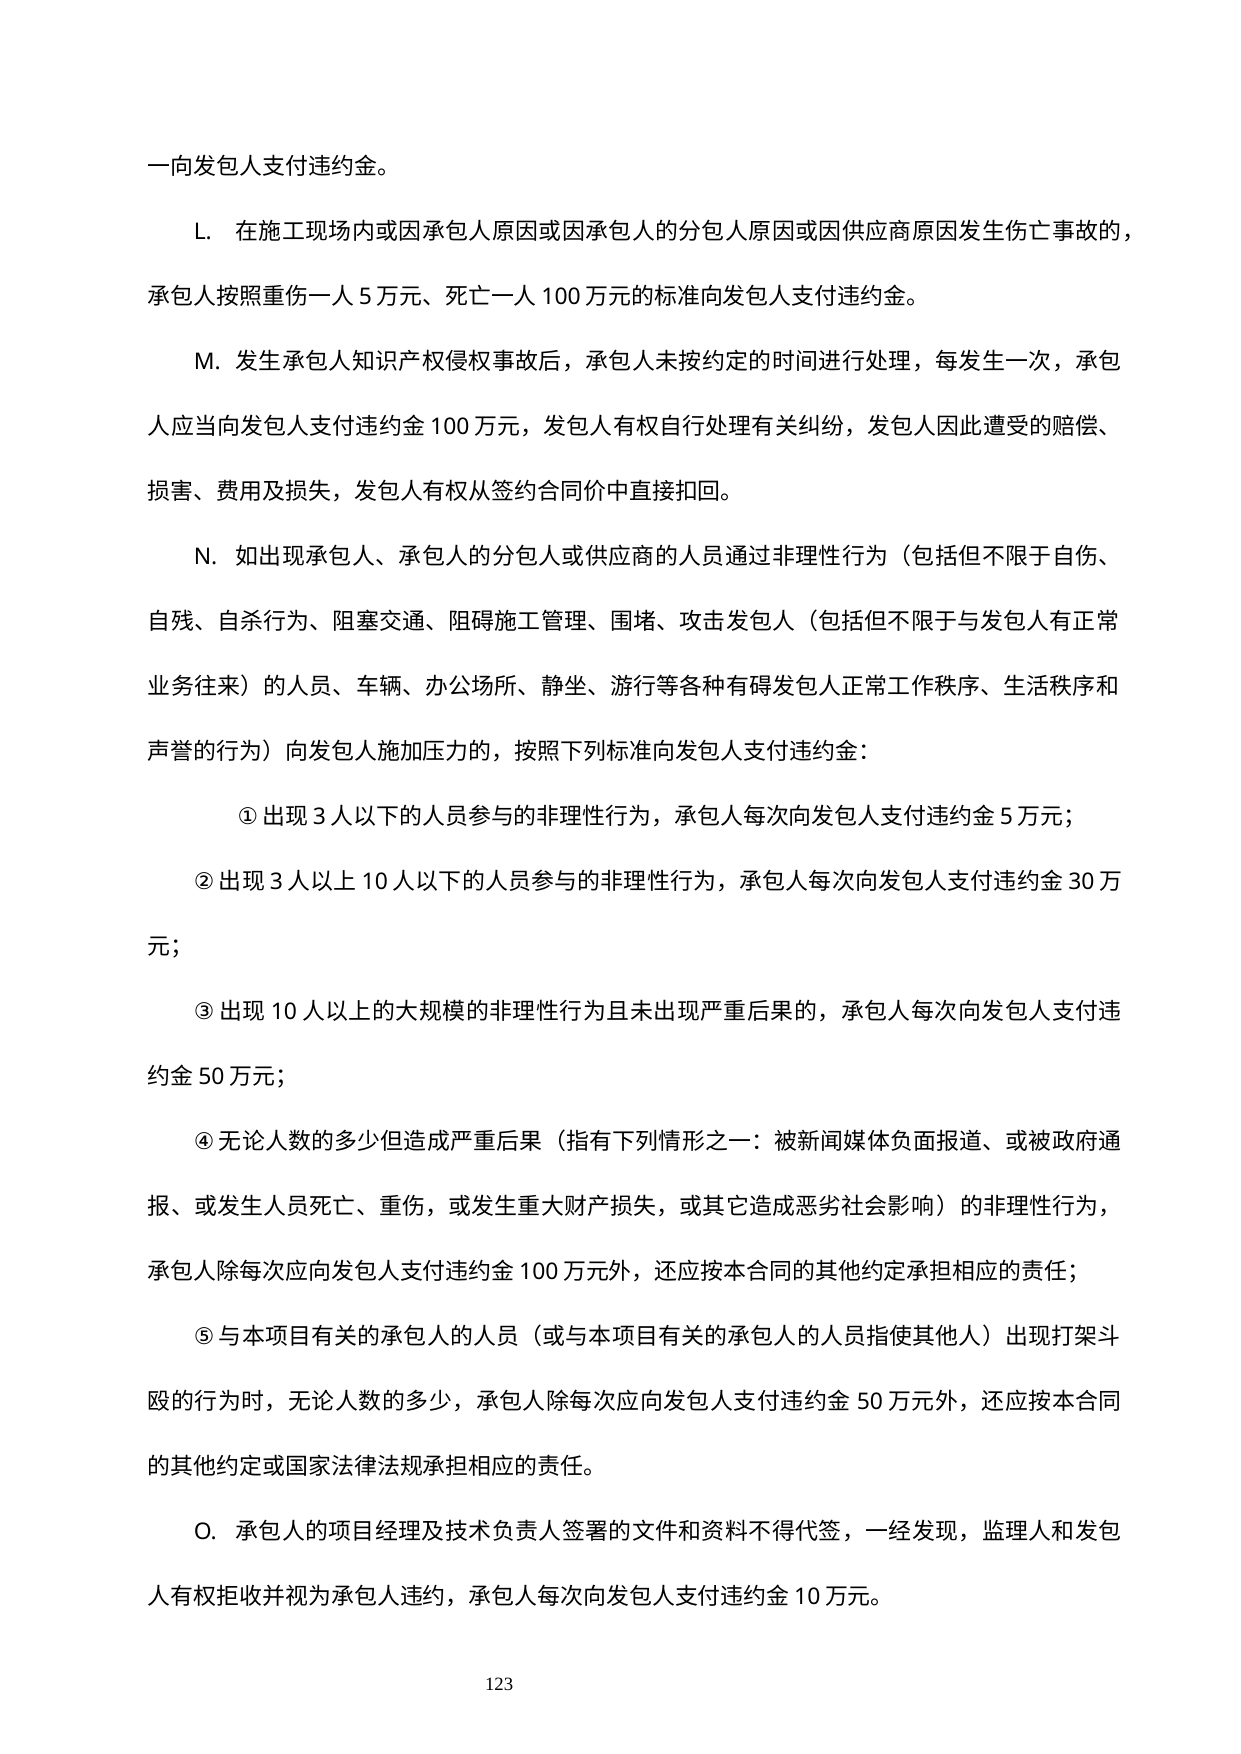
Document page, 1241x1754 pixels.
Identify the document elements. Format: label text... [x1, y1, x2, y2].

list 发生承包人知识产权侵权事故后，承包人未按约定的时间进行处理，每发生一次，承包人应当向发包人支付违约金100万元，发包人有权自行处理有关纠纷，发包人因此遭受的赔偿、损害、费用及损失，发包人有权从签约合同价中直接扣回。 [148, 327, 1122, 522]
list 如出现承包人、承包人的分包人或供应商的人员通过非理性行为（包括但不限于自伤、自残、自杀行为、阻塞交通、阻碍施工管理、围堵、攻击发包人（包括但不限于与发包人有正常业务往来）的人员、车辆、办公场所、静坐、游行等各种有碍发包人正常工作秩序、生活秩序和声誉的行为）向发包人施加压力的，按照下列标准向发包人支付违约金： [148, 522, 1122, 782]
list ①出现3人以下的人员参与的非理性行为，承包人每次向发包人支付违约金5万元； [191, 782, 1122, 847]
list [148, 132, 1122, 197]
list 在施工现场内或因承包人原因或因承包人的分包人原因或因供应商原因发生伤亡事故的，承包人按照重伤一人5万元、死亡一人100万元的标准向发包人支付违约金。 [148, 197, 1122, 327]
list 承包人的项目经理及技术负责人签署的文件和资料不得代签，一经发现，监理人和发包人有权拒收并视为承包人违约，承包人每次向发包人支付违约金10万元。 [148, 1497, 1122, 1627]
text ③出现10人以上的大规模的非理性行为且未出现严重后果的，承包人每次向发包人支付违约金50万元； [148, 977, 1122, 1107]
text ④无论人数的多少但造成严重后果（指有下列情形之一：被新闻媒体负面报道、或被政府通报、或发生人员死亡、重伤，或发生重大财产损失，或其它造成恶劣社会影响）的非理性行为，承包人除每次应向发包人支付违约金100万元外，还应按本合同的其他约定承担相应的责任； [148, 1107, 1122, 1302]
text ⑤与本项目有关的承包人的人员（或与本项目有关的承包人的人员指使其他人）出现打架斗殴的行为时，无论人数的多少，承包人除每次应向发包人支付违约金50万元外，还应按本合同的其他约定或国家法律法规承担相应的责任。 [148, 1302, 1122, 1497]
text ②出现3人以上10人以下的人员参与的非理性行为，承包人每次向发包人支付违约金30万元； [148, 847, 1122, 977]
